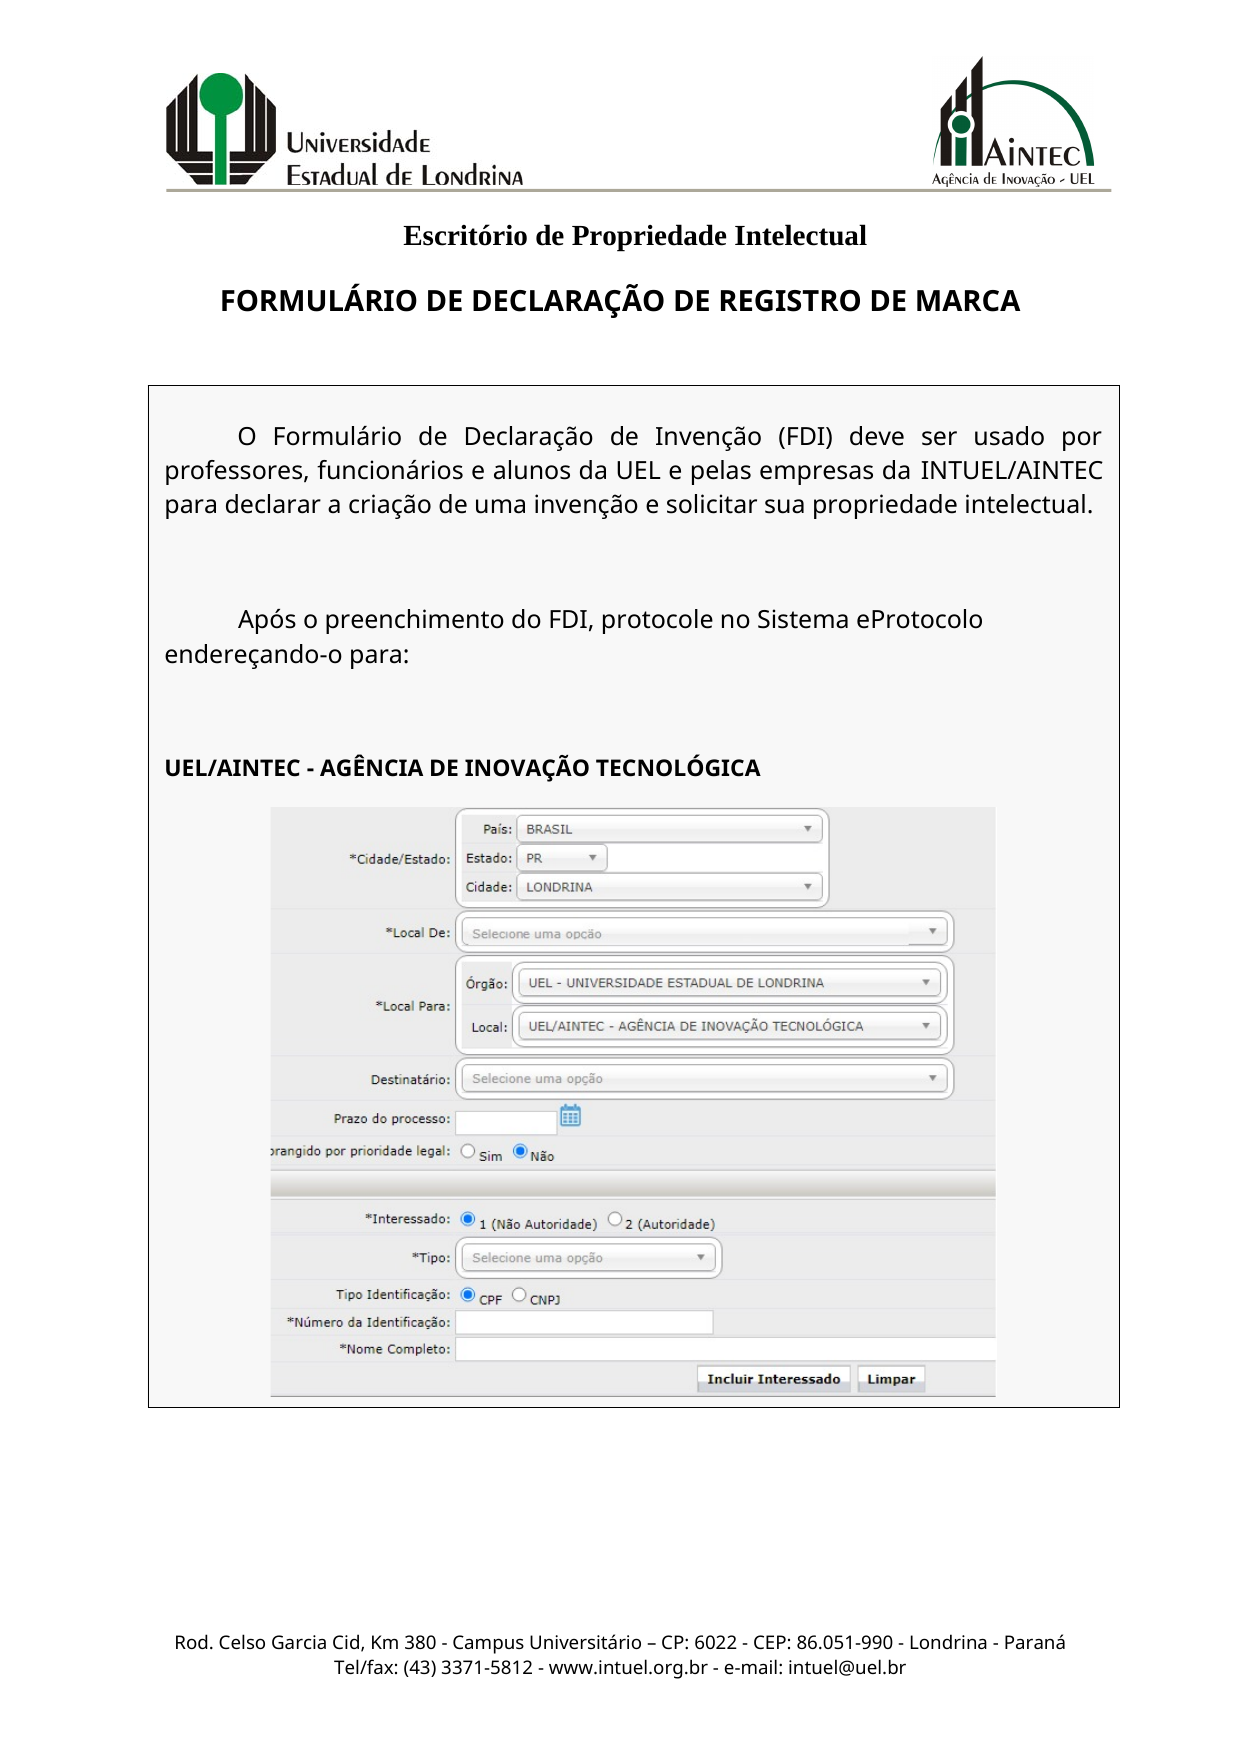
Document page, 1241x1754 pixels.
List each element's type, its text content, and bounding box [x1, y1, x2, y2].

picture [166, 73, 523, 185]
picture [932, 56, 1095, 187]
picture [270, 807, 998, 1397]
title FORMULÁRIO DE DECLARAÇÃO DE REGISTRO DE MARCA [148, 280, 1092, 319]
